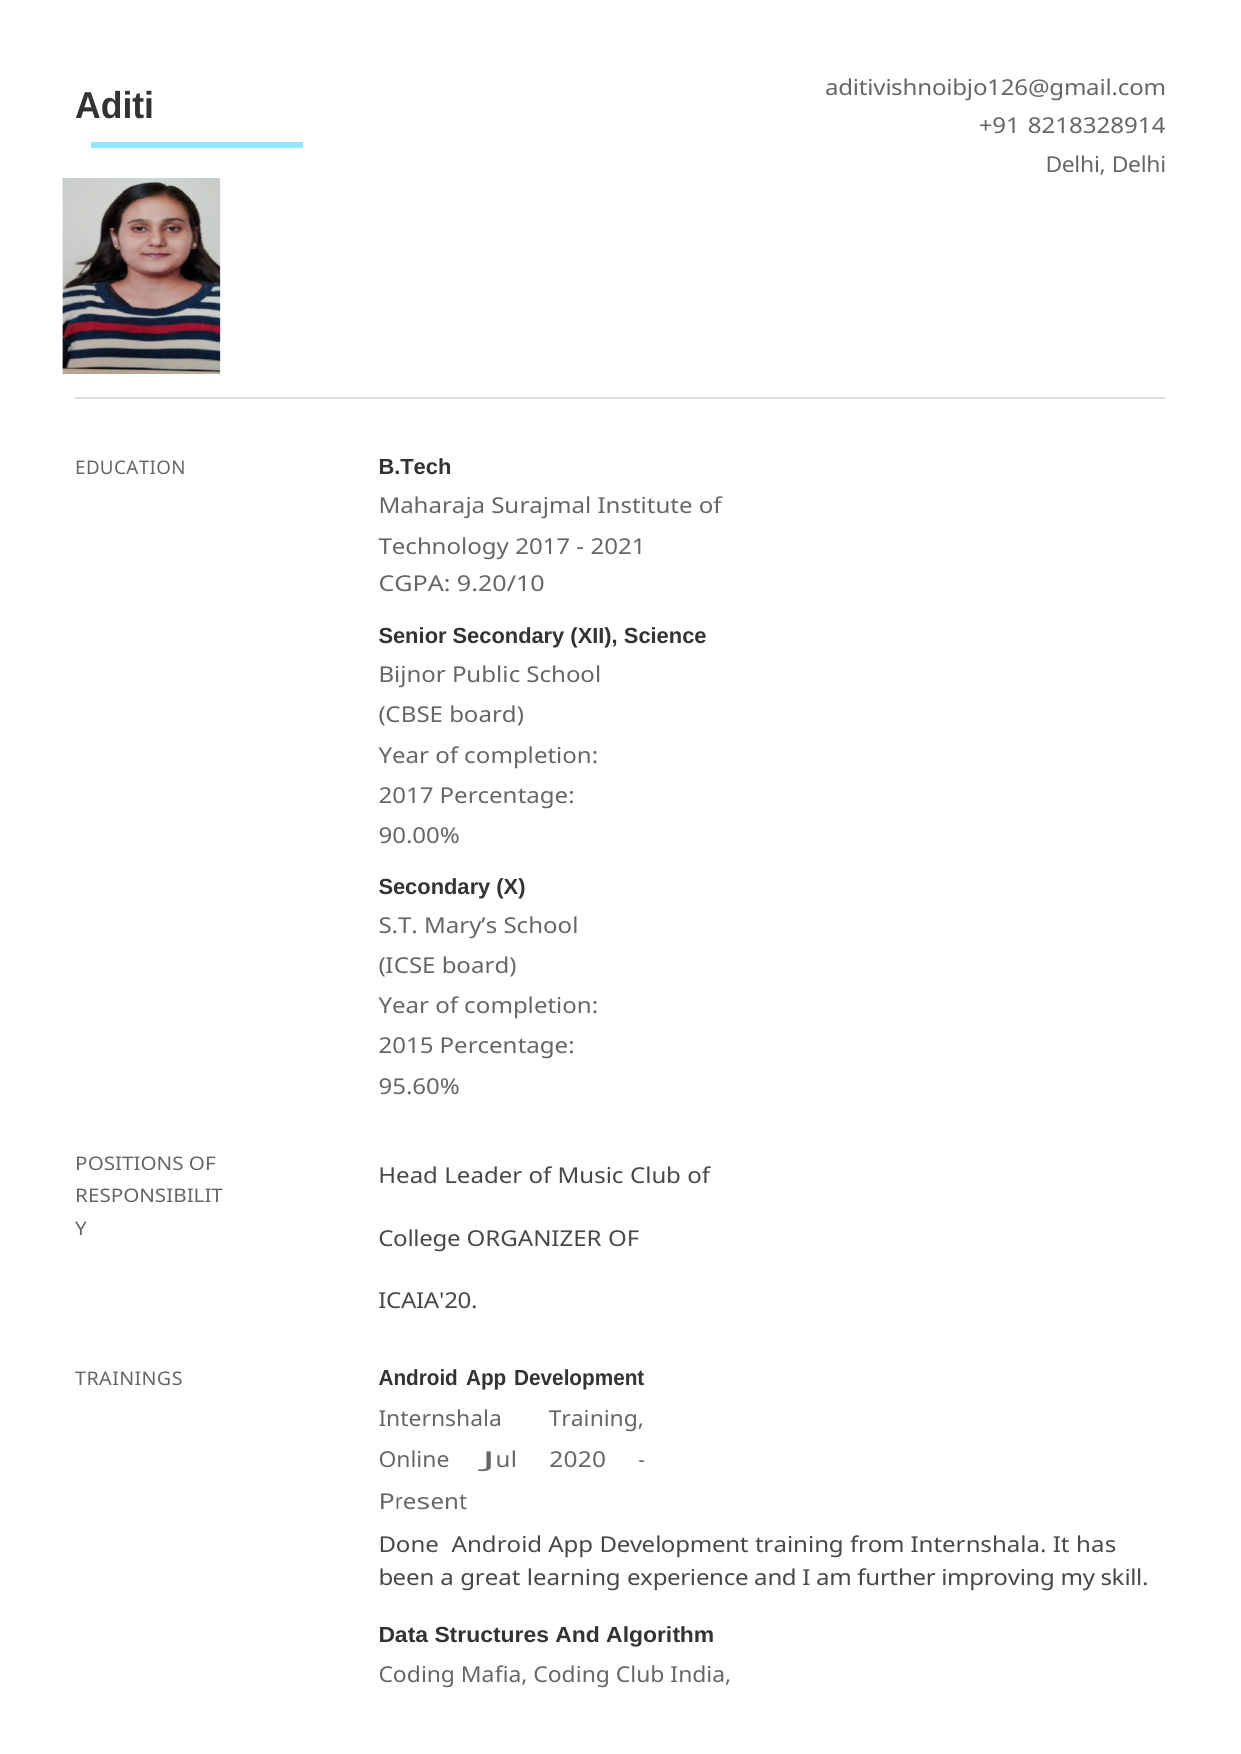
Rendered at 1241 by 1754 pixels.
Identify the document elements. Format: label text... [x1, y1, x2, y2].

text Year of completion: 2017 Percentage: 90.00% [378, 739, 629, 850]
picture [62, 178, 221, 374]
text +91 8218328914 [62, 110, 1165, 140]
text Maharaja Surajmal Institute of Technology 2017 - 2021 [378, 491, 833, 561]
subtitle Secondary (X) [378, 874, 1178, 899]
text Bijnor Public School (CBSE board) [378, 659, 629, 729]
text Done Android App Development training from Internshala. It has been a great learning experience and I am further improving my skill. [378, 1529, 1157, 1592]
text CGPA: 9.20/10 [378, 571, 1178, 596]
text TRAININGS Android App Development Internshala Training, Online Jul 2020 - Present [75, 1365, 644, 1516]
text Head Leader of Music Club of College ORGANIZER OF ICAIA'20. [378, 1161, 740, 1315]
text EDUCATION B.Tech [75, 454, 1178, 479]
text S.T. Mary’s School (ICSE board) [378, 910, 604, 980]
text Delhi, Delhi [62, 149, 1166, 179]
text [378, 1622, 781, 1689]
text Year of completion: 2015 Percentage: 95.60% [378, 990, 629, 1101]
subtitle Senior Secondary (XII), Science [378, 623, 1178, 648]
text POSITIONS OF RESPONSIBILITY [75, 1150, 232, 1241]
text aditivishnoibjo126@gmail.com [62, 71, 1166, 101]
